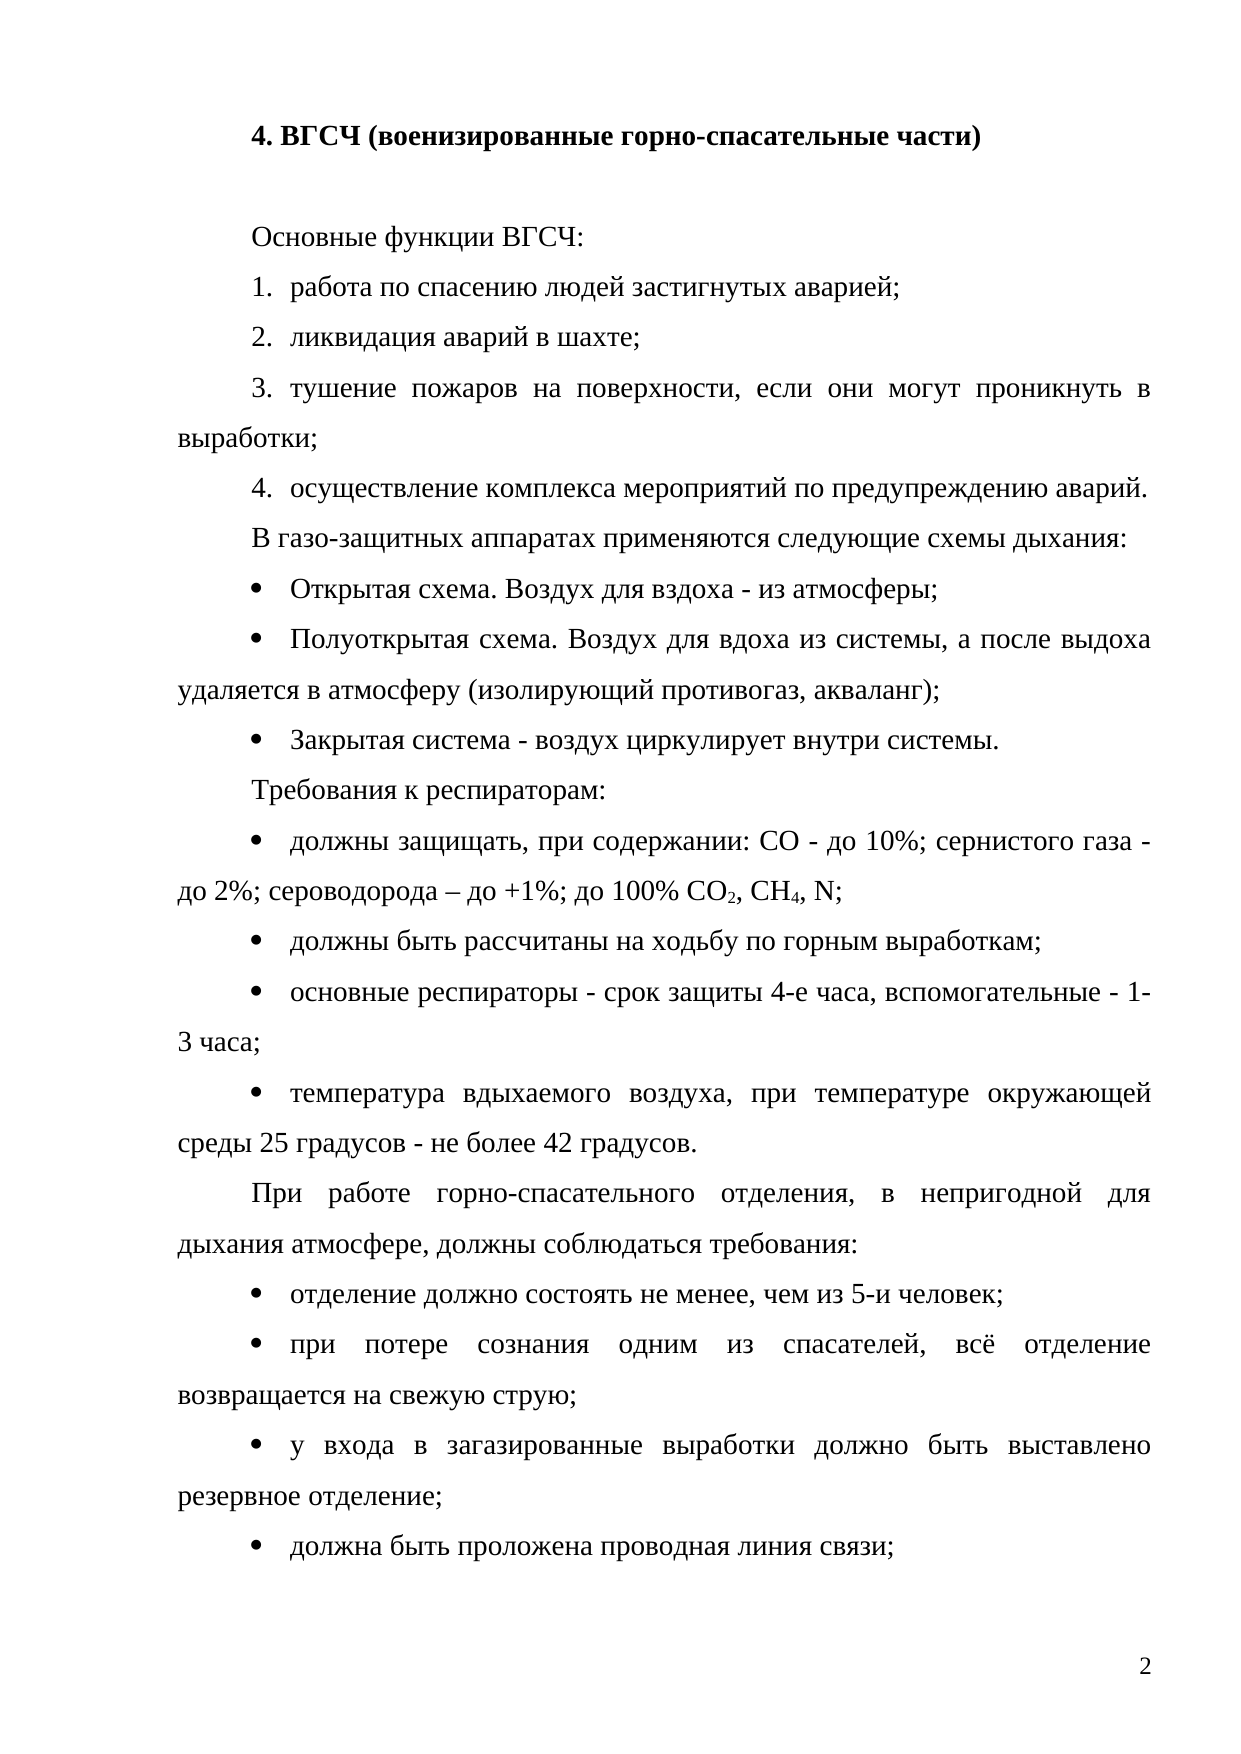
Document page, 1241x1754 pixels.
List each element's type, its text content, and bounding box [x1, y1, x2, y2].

list основные респираторы - срок защиты 4-е часа, вспомогательные - 1-3 часа; [177, 974, 1152, 1058]
list Открытая схема. Воздух для вздоха - из атмосферы; [177, 571, 1152, 604]
text В газо-защитных аппаратах применяются следующие схемы дыхания: [177, 521, 1152, 554]
list ликвидация аварий в шахте; [177, 319, 1152, 353]
list у входа в загазированные выработки должно быть выставлено резервное отделение; [177, 1427, 1152, 1511]
text 4. ВГСЧ (военизированные горно-спасательные части) [177, 118, 1152, 152]
list температура вдыхаемого воздуха, при температуре окружающей среды 25 градусов - не более 42 градусов. [177, 1075, 1152, 1159]
list должны быть рассчитаны на ходьбу по горным выработкам; [177, 923, 1152, 957]
list осуществление комплекса мероприятий по предупреждению аварий. [177, 470, 1152, 504]
list работа по спасению людей застигнутых аварией; [177, 269, 1152, 303]
list должны защищать, при содержании: СО - до 10%; сернистого газа - до 2%; сероводорода – до +1%; до 100% СО2, СН4, N; [177, 823, 1152, 907]
list при потере сознания одним из спасателей, всё отделение возвращается на свежую струю; [177, 1326, 1152, 1410]
text Основные функции ВГСЧ: [177, 219, 1152, 252]
list тушение пожаров на поверхности, если они могут проникнуть в выработки; [177, 370, 1152, 453]
list должна быть проложена проводная линия связи; [177, 1528, 1152, 1562]
list отделение должно состоять не менее, чем из 5-и человек; [177, 1276, 1152, 1310]
text При работе горно-спасательного отделения, в непригодной для дыхания атмосфере, должны соблюдаться требования: [177, 1175, 1152, 1259]
list Полуоткрытая схема. Воздух для вдоха из системы, а после выдоха удаляется в атмосферу (изолирующий противогаз, акваланг); [177, 621, 1152, 705]
list Закрытая система - воздух циркулирует внутри системы. [177, 722, 1152, 756]
text Требования к респираторам: [177, 772, 1152, 806]
